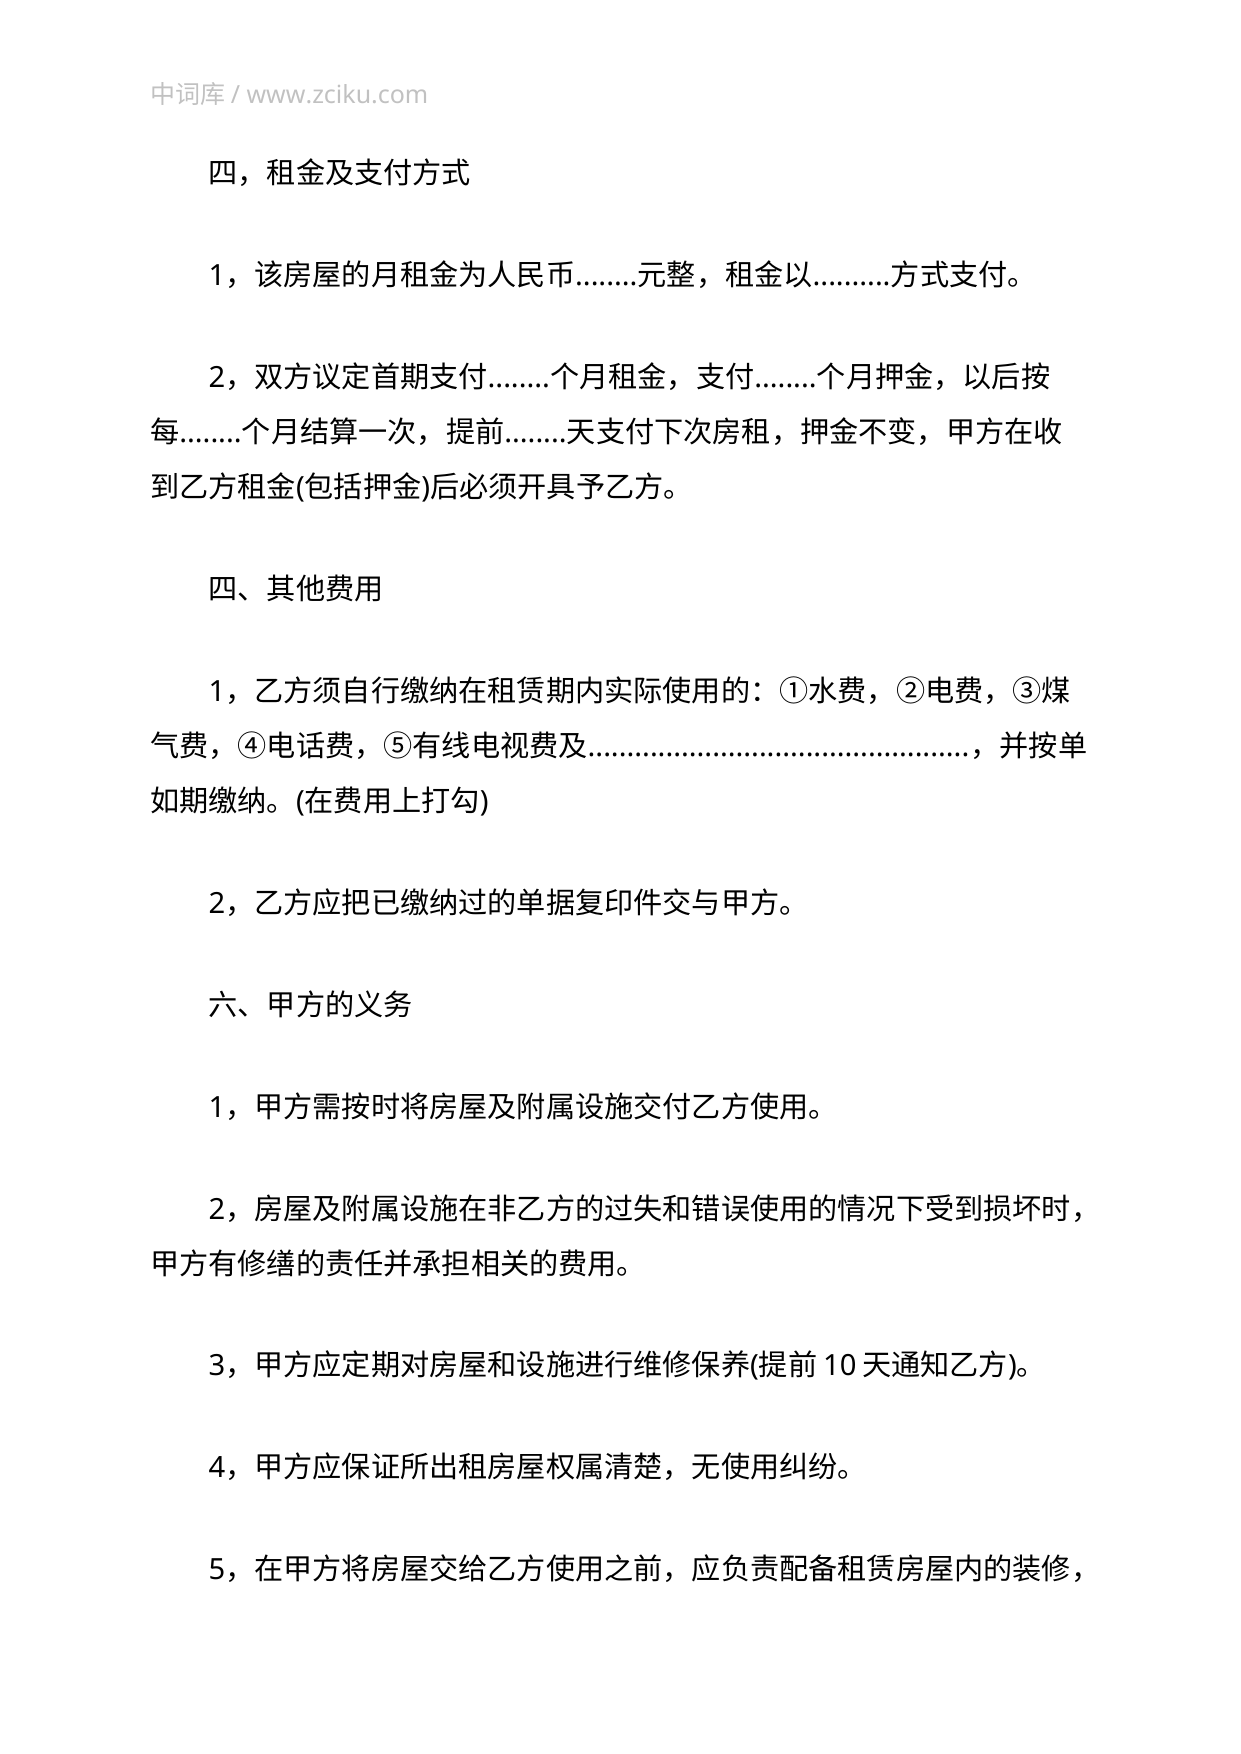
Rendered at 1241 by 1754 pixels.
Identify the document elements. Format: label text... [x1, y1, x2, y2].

text 1，该房屋的月租金为人民币........元整，租金以..........方式支付。 [150, 252, 1090, 294]
text 六、甲方的义务 [150, 981, 1090, 1024]
text 3，甲方应定期对房屋和设施进行维修保养(提前10天通知乙方)。 [150, 1342, 1090, 1384]
text 四，租金及支付方式 [150, 150, 1090, 192]
text 四、其他费用 [150, 566, 1090, 608]
text 2，房屋及附属设施在非乙方的过失和错误使用的情况下受到损坏时，甲方有修缮的责任并承担相关的费用。 [150, 1185, 1090, 1282]
text 4，甲方应保证所出租房屋权属清楚，无使用纠纷。 [150, 1444, 1090, 1486]
text 2，乙方应把已缴纳过的单据复印件交与甲方。 [150, 879, 1090, 922]
text 1，甲方需按时将房屋及附属设施交付乙方使用。 [150, 1083, 1090, 1126]
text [150, 1546, 1090, 1588]
text 2，双方议定首期支付........个月租金，支付........个月押金，以后按每........个月结算一次，提前........天支付下次房租，押金不变，甲方在收到乙方租金(包括押金)后必须开具予乙方。 [150, 354, 1090, 506]
text 1，乙方须自行缴纳在租赁期内实际使用的：①水费，②电费，③煤气费，④电话费，⑤有线电视费及.................................................，并按单如期缴纳。(在费用上打勾) [150, 667, 1090, 820]
